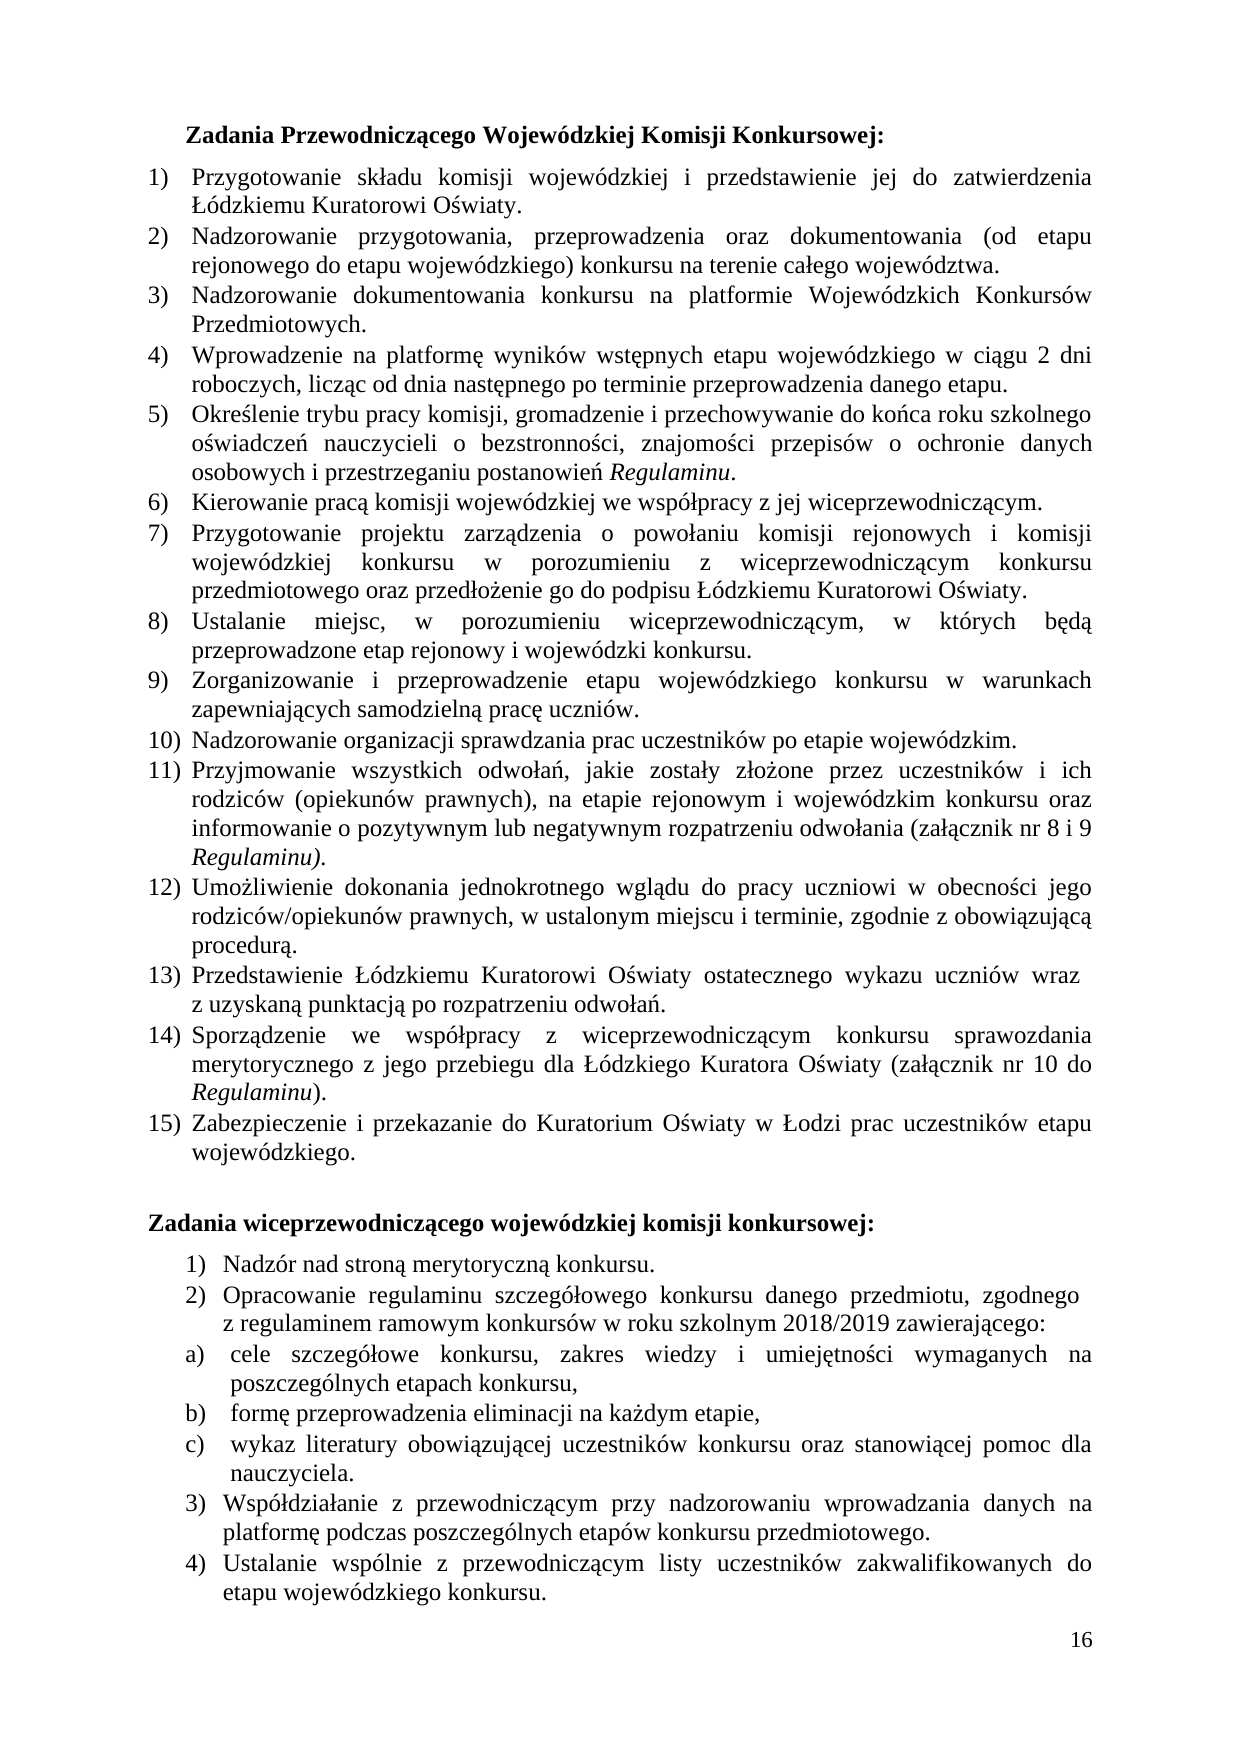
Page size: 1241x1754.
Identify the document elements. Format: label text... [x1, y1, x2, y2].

list Przygotowanie projektu zarządzenia o powołaniu komisji rejonowych i komisji wojewódzkiej konkursu w porozumieniu z wiceprzewodniczącym konkursu przedmiotowego oraz przedłożenie go do podpisu Łódzkiemu Kuratorowi Oświaty. [148, 518, 1093, 604]
list Umożliwienie dokonania jednokrotnego wglądu do pracy uczniowi w obecności jego rodziców/opiekunów prawnych, w ustalonym miejscu i terminie, zgodnie z obowiązującą procedurą. [148, 872, 1093, 959]
list cele szczegółowe konkursu, zakres wiedzy i umiejętności wymaganych na poszczególnych etapach konkursu, [185, 1339, 1093, 1397]
list Ustalanie wspólnie z przewodniczącym listy uczestników zakwalifikowanych do etapu wojewódzkiego konkursu. [185, 1548, 1093, 1605]
list Przedstawienie Łódzkiemu Kuratorowi Oświaty ostatecznego wykazu uczniów wraz z uzyskaną punktacją po rozpatrzeniu odwołań. [148, 961, 1093, 1018]
list Przyjmowanie wszystkich odwołań, jakie zostały złożone przez uczestników i ich rodziców (opiekunów prawnych), na etapie rejonowym i wojewódzkim konkursu oraz informowanie o pozytywnym lub negatywnym rozpatrzeniu odwołania (załącznik nr 8 i 9 Regulaminu). [148, 756, 1093, 871]
list Ustalanie miejsc, w porozumieniu wiceprzewodniczącym, w których będą przeprowadzone etap rejonowy i wojewódzki konkursu. [148, 606, 1093, 664]
list Nadzorowanie przygotowania, przeprowadzenia oraz dokumentowania (od etapu rejonowego do etapu wojewódzkiego) konkursu na terenie całego województwa. [148, 221, 1093, 279]
list Kierowanie pracą komisji wojewódzkiej we współpracy z jej wiceprzewodniczącym. [148, 487, 1093, 516]
list Zorganizowanie i przeprowadzenie etapu wojewódzkiego konkursu w warunkach zapewniających samodzielną pracę uczniów. [148, 666, 1093, 723]
list Współdziałanie z przewodniczącym przy nadzorowaniu wprowadzania danych na platformę podczas poszczególnych etapów konkursu przedmiotowego. [185, 1488, 1093, 1546]
list Zabezpieczenie i przekazanie do Kuratorium Oświaty w Łodzi prac uczestników etapu wojewódzkiego. [148, 1108, 1093, 1166]
list Nadzór nad stroną merytoryczną konkursu. [185, 1249, 1093, 1278]
list formę przeprowadzenia eliminacji na każdym etapie, [185, 1398, 1093, 1427]
list Sporządzenie we współpracy z wiceprzewodniczącym konkursu sprawozdania merytorycznego z jego przebiegu dla Łódzkiego Kuratora Oświaty (załącznik nr 10 do Regulaminu). [148, 1020, 1093, 1106]
list wykaz literatury obowiązującej uczestników konkursu oraz stanowiącej pomoc dla nauczyciela. [185, 1429, 1093, 1487]
list Opracowanie regulaminu szczegółowego konkursu danego przedmiotu, zgodnego z regulaminem ramowym konkursów w roku szkolnym 2018/2019 zawierającego: [185, 1280, 1093, 1337]
text Zadania wiceprzewodniczącego wojewódzkiej komisji konkursowej: [148, 1208, 1093, 1237]
list Przygotowanie składu komisji wojewódzkiej i przedstawienie jej do zatwierdzenia Łódzkiemu Kuratorowi Oświaty. [148, 162, 1093, 219]
list Określenie trybu pracy komisji, gromadzenie i przechowywanie do końca roku szkolnego oświadczeń nauczycieli o bezstronności, znajomości przepisów o ochronie danych osobowych i przestrzeganiu postanowień Regulaminu. [148, 399, 1093, 486]
list Zadania Przewodniczącego Wojewódzkiej Komisji Konkursowej: [185, 121, 1093, 149]
list Nadzorowanie organizacji sprawdzania prac uczestników po etapie wojewódzkim. [148, 725, 1093, 754]
list Wprowadzenie na platformę wyników wstępnych etapu wojewódzkiego w ciągu 2 dni roboczych, licząc od dnia następnego po terminie przeprowadzenia danego etapu. [148, 340, 1093, 397]
list Nadzorowanie dokumentowania konkursu na platformie Wojewódzkich Konkursów Przedmiotowych. [148, 281, 1093, 338]
